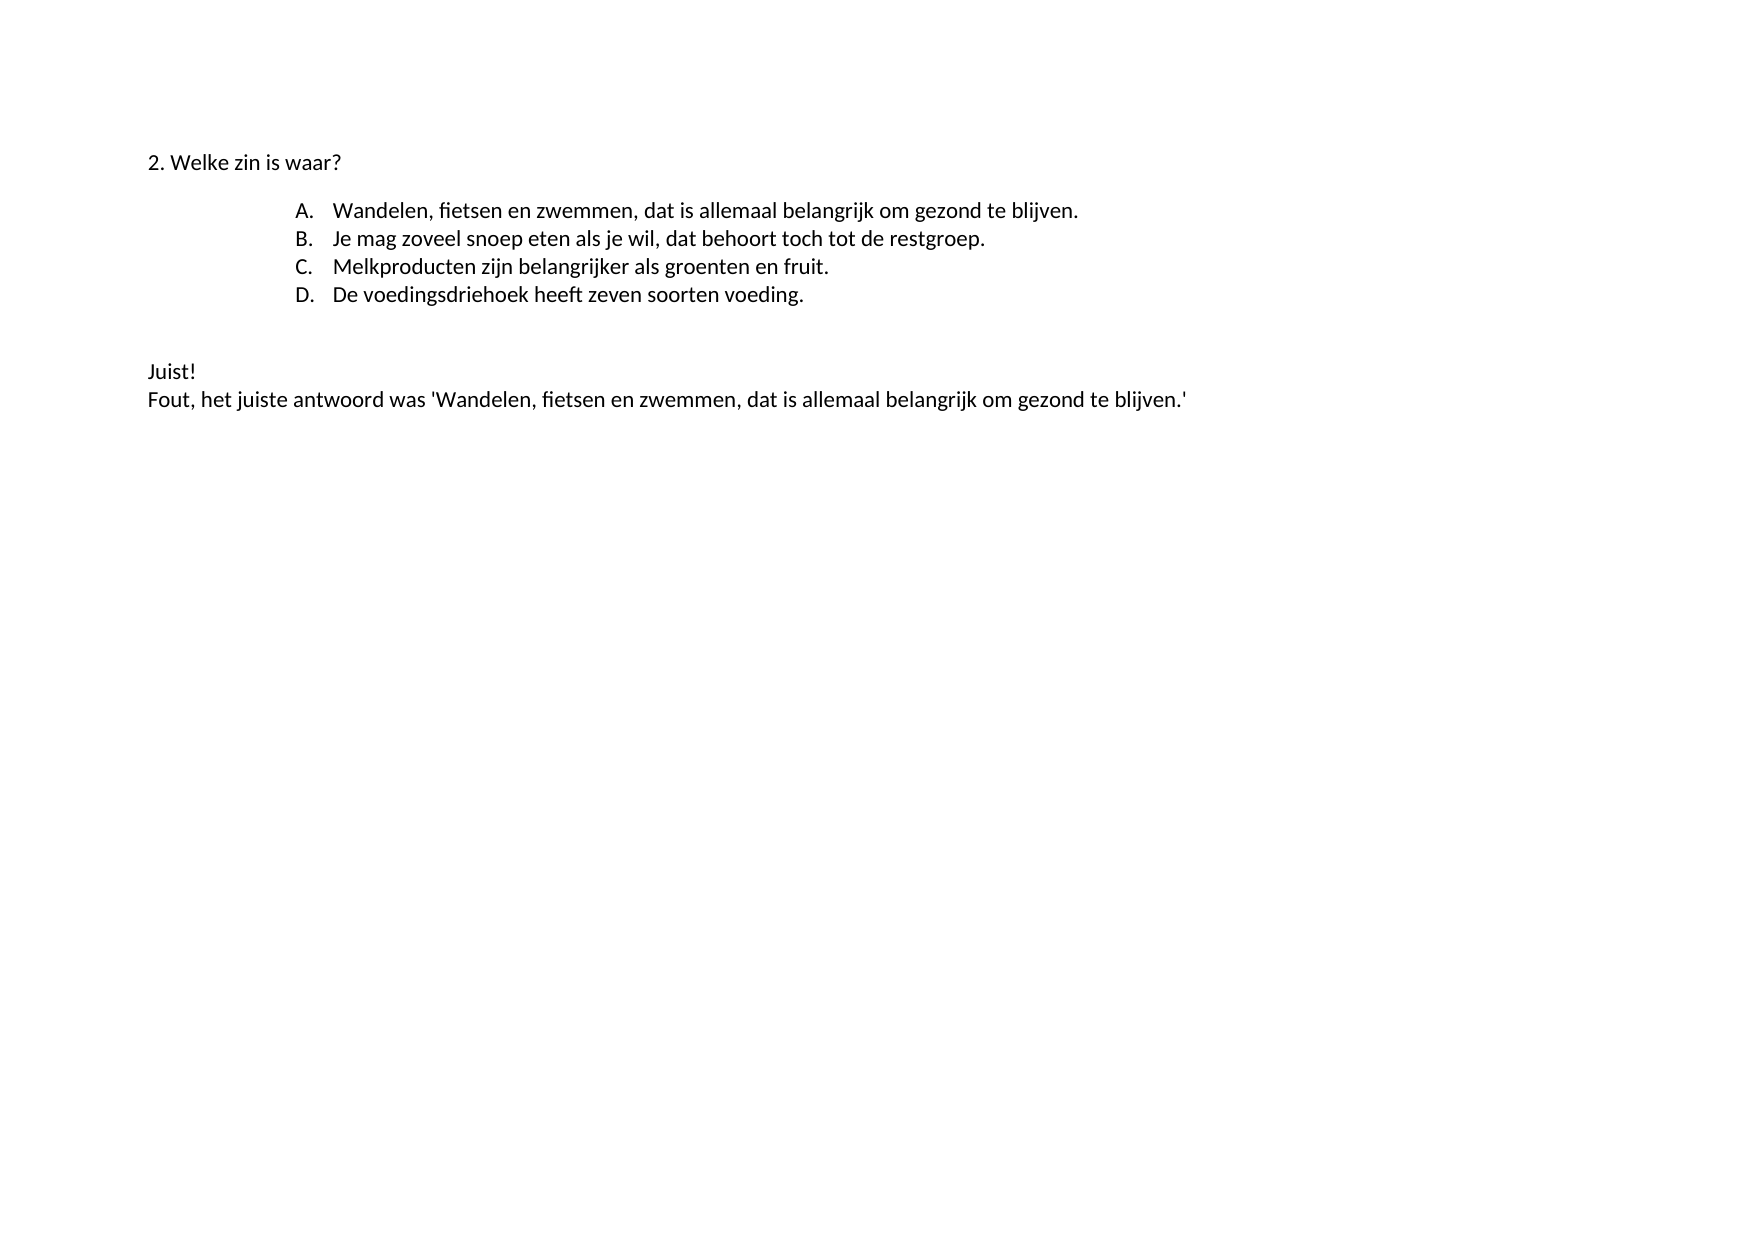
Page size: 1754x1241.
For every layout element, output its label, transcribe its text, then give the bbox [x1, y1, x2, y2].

text Juist! Fout, het juiste antwoord was 'Wandelen, fietsen en zwemmen, dat is allemaal belangrijk om gezond te blijven.' [148, 357, 1606, 413]
list Je mag zoveel snoep eten als je wil, dat behoort toch tot de restgroep. [295, 224, 1606, 252]
text 2. Welke zin is waar? [148, 148, 1606, 176]
list Wandelen, fietsen en zwemmen, dat is allemaal belangrijk om gezond te blijven. [295, 196, 1606, 224]
list De voedingsdriehoek heeft zeven soorten voeding. [295, 281, 1606, 308]
list Melkproducten zijn belangrijker als groenten en fruit. [295, 252, 1606, 281]
